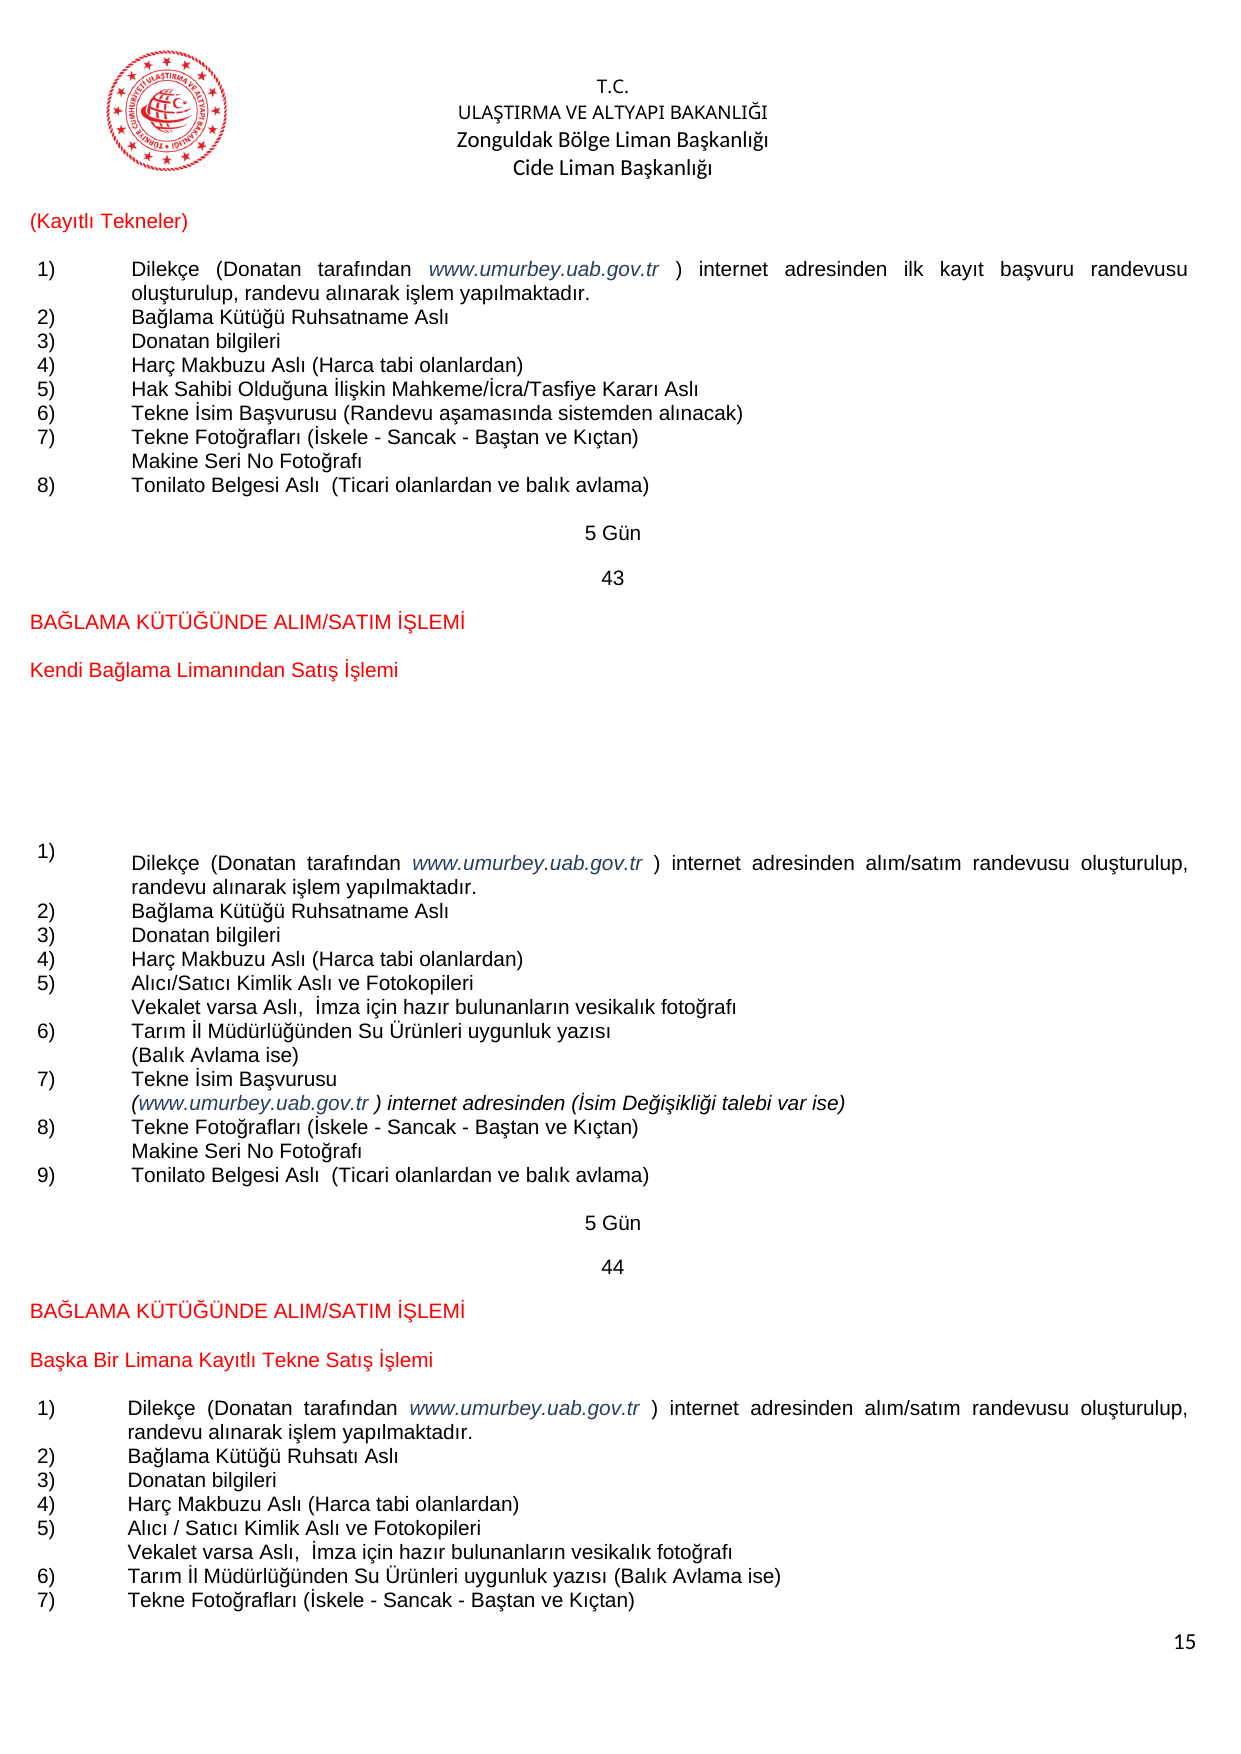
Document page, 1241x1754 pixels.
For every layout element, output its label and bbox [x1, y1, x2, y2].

picture [106, 50, 227, 171]
